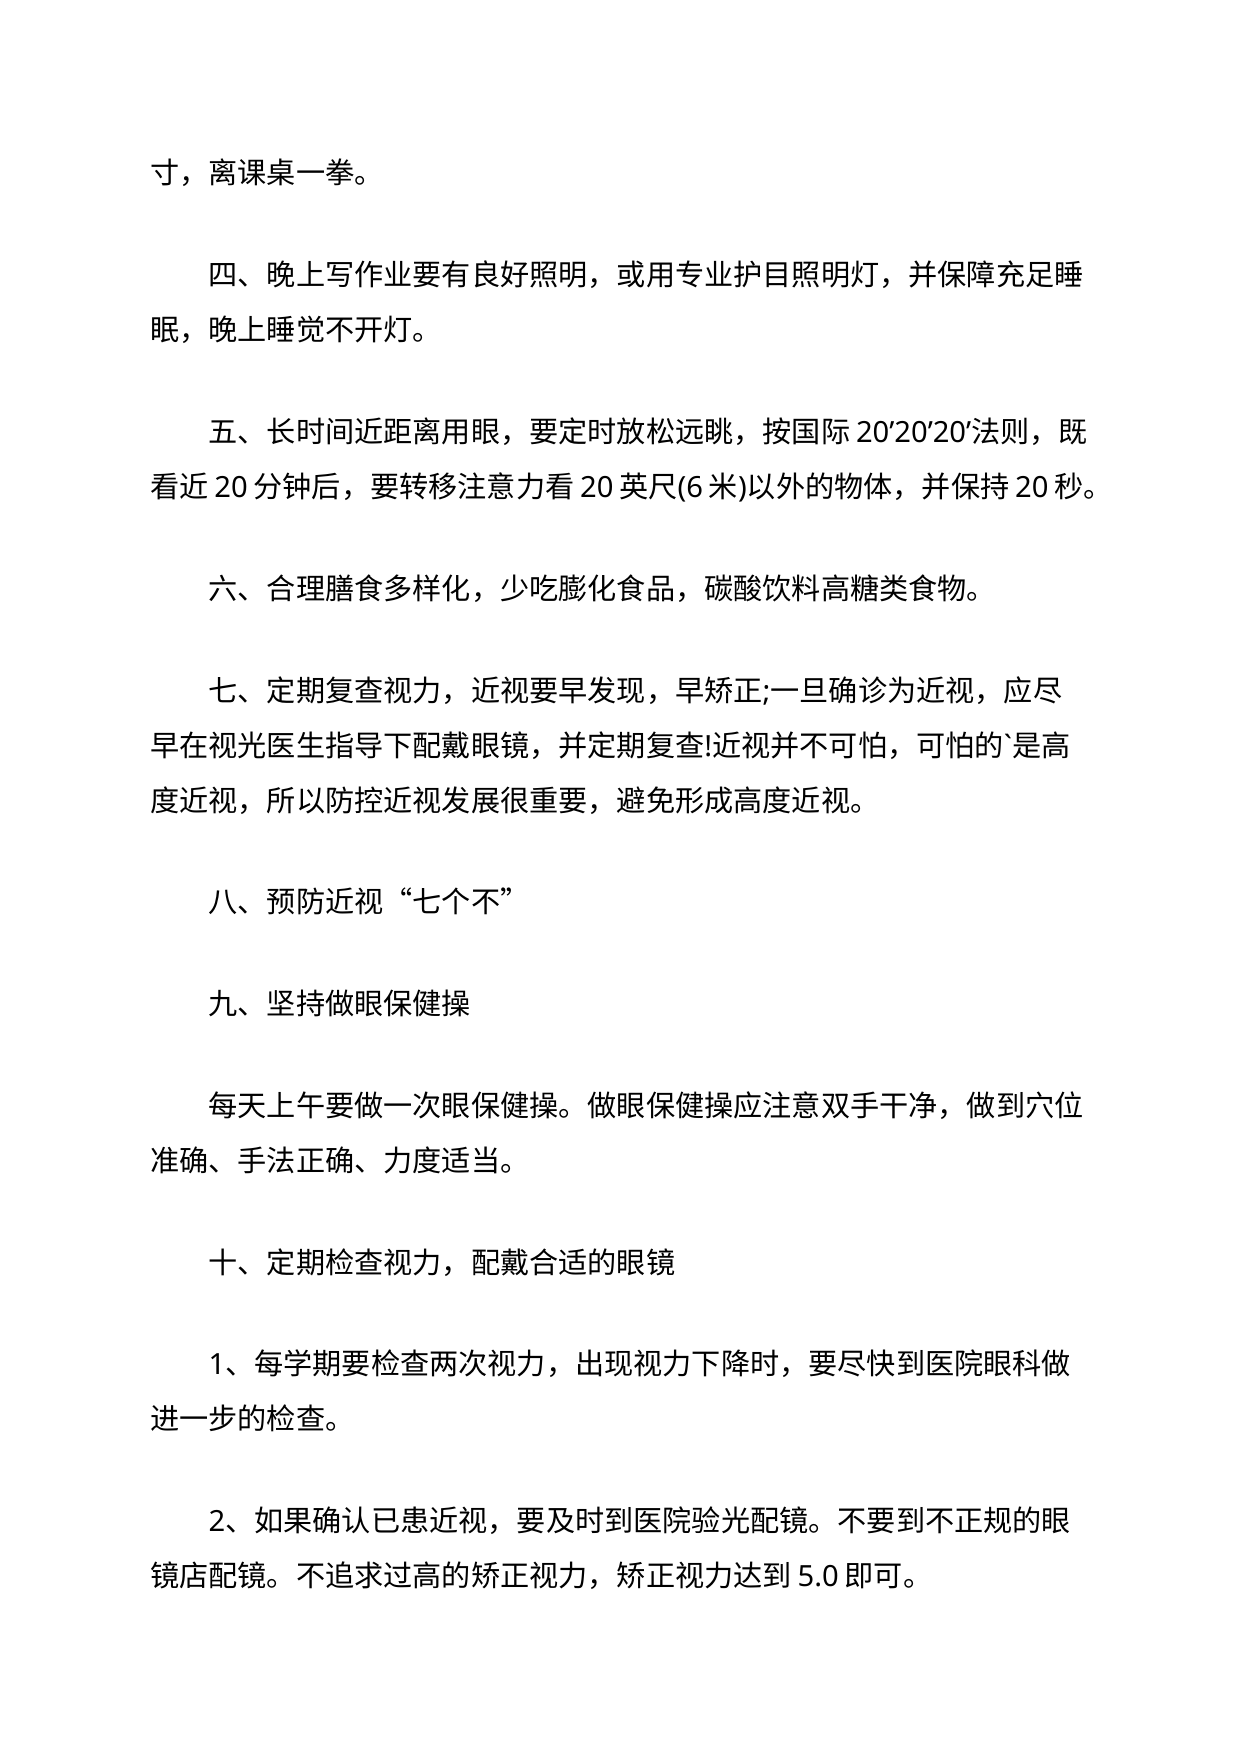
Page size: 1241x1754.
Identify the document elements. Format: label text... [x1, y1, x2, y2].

text 七、定期复查视力，近视要早发现，早矫正;一旦确诊为近视，应尽早在视光医生指导下配戴眼镜，并定期复查!近视并不可怕，可怕的`是高度近视，所以防控近视发展很重要，避免形成高度近视。 [150, 667, 1090, 819]
text 五、长时间近距离用眼，要定时放松远眺，按国际20’20’20’法则，既看近20分钟后，要转移注意力看20英尺(6米)以外的物体，并保持20秒。 [150, 408, 1090, 506]
text 1、每学期要检查两次视力，出现视力下降时，要尽快到医院眼科做进一步的检查。 [150, 1341, 1090, 1438]
text 四、晚上写作业要有良好照明，或用专业护目照明灯，并保障充足睡眠，晚上睡觉不开灯。 [150, 252, 1090, 349]
text 每天上午要做一次眼保健操。做眼保健操应注意双手干净，做到穴位准确、手法正确、力度适当。 [150, 1082, 1090, 1180]
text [150, 150, 1090, 192]
text 十、定期检查视力，配戴合适的眼镜 [150, 1239, 1090, 1281]
text 九、坚持做眼保健操 [150, 981, 1090, 1023]
text 六、合理膳食多样化，少吃膨化食品，碳酸饮料高糖类食物。 [150, 565, 1090, 608]
text 八、预防近视“七个不” [150, 879, 1090, 921]
text 2、如果确认已患近视，要及时到医院验光配镜。不要到不正规的眼镜店配镜。不追求过高的矫正视力，矫正视力达到5.0即可。 [150, 1498, 1090, 1595]
